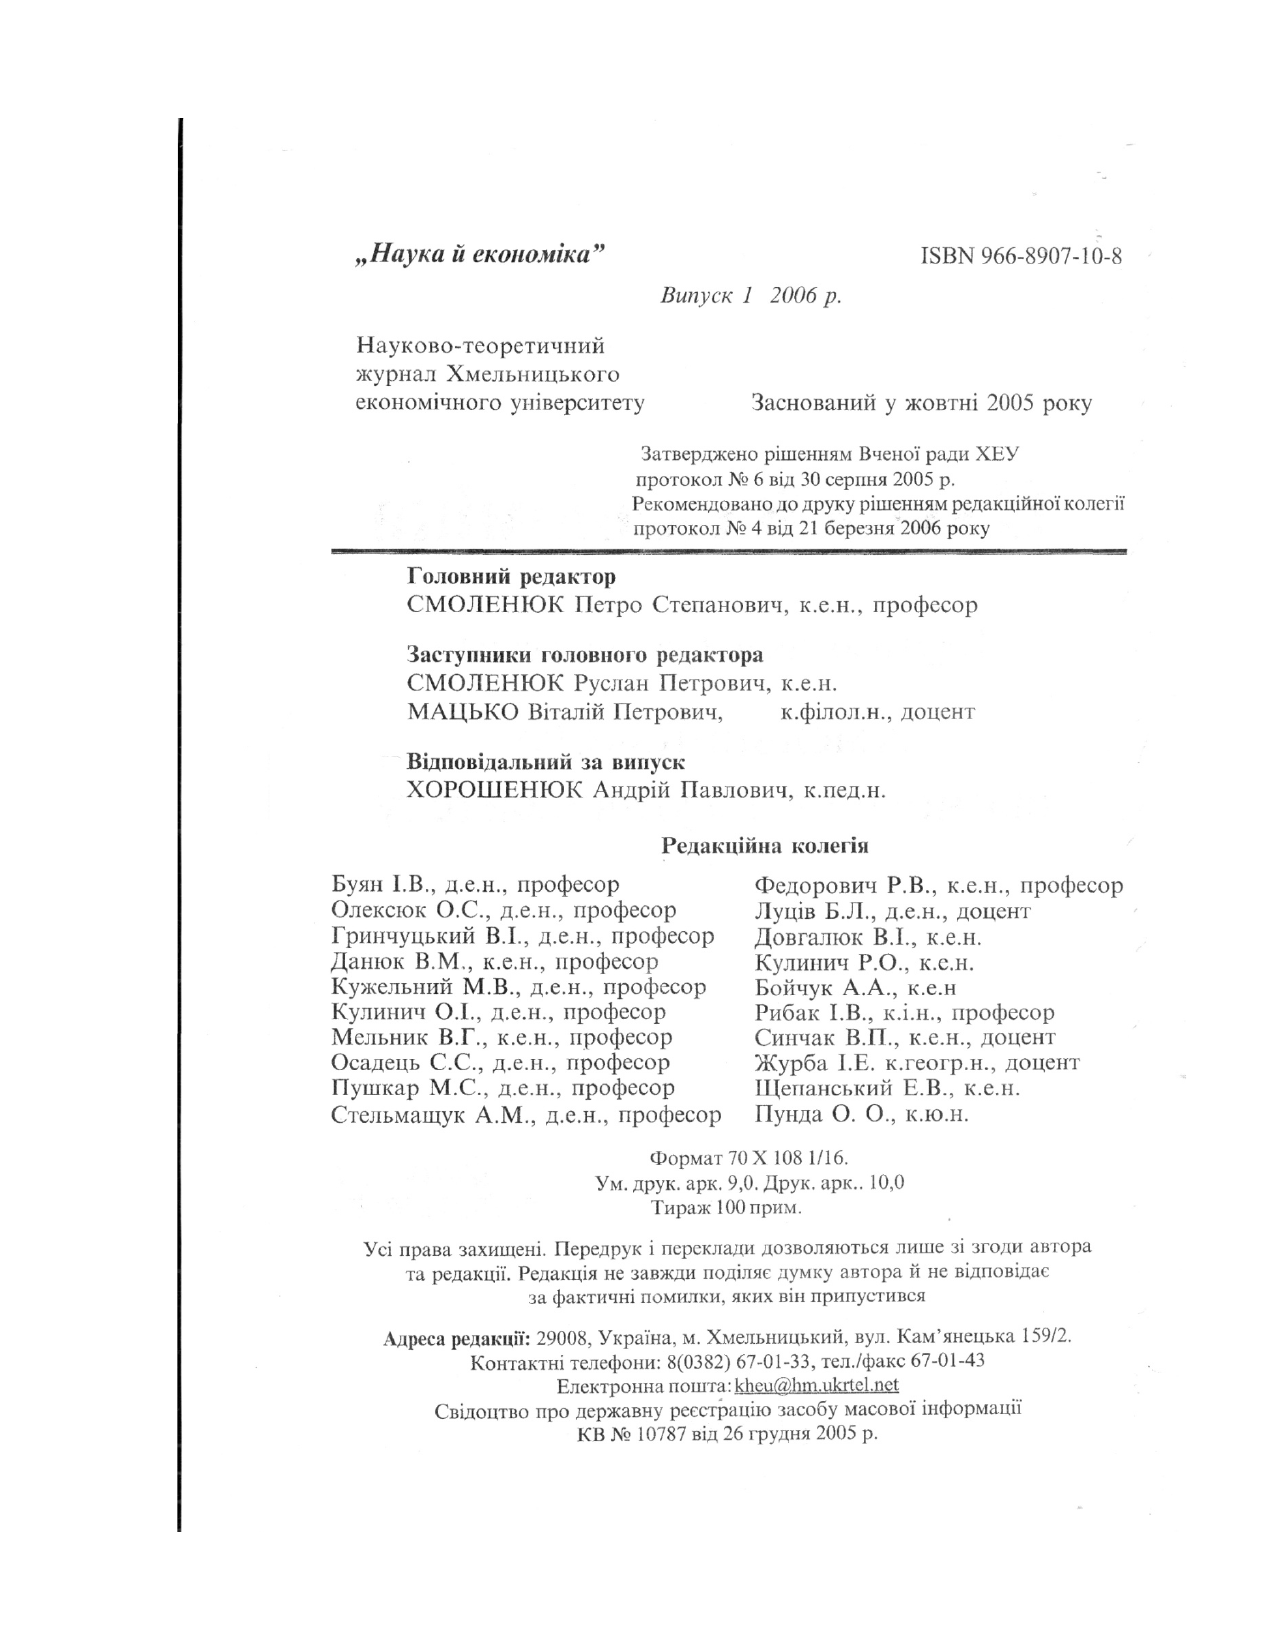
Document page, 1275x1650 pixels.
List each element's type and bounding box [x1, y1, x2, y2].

picture [177, 118, 1187, 1532]
